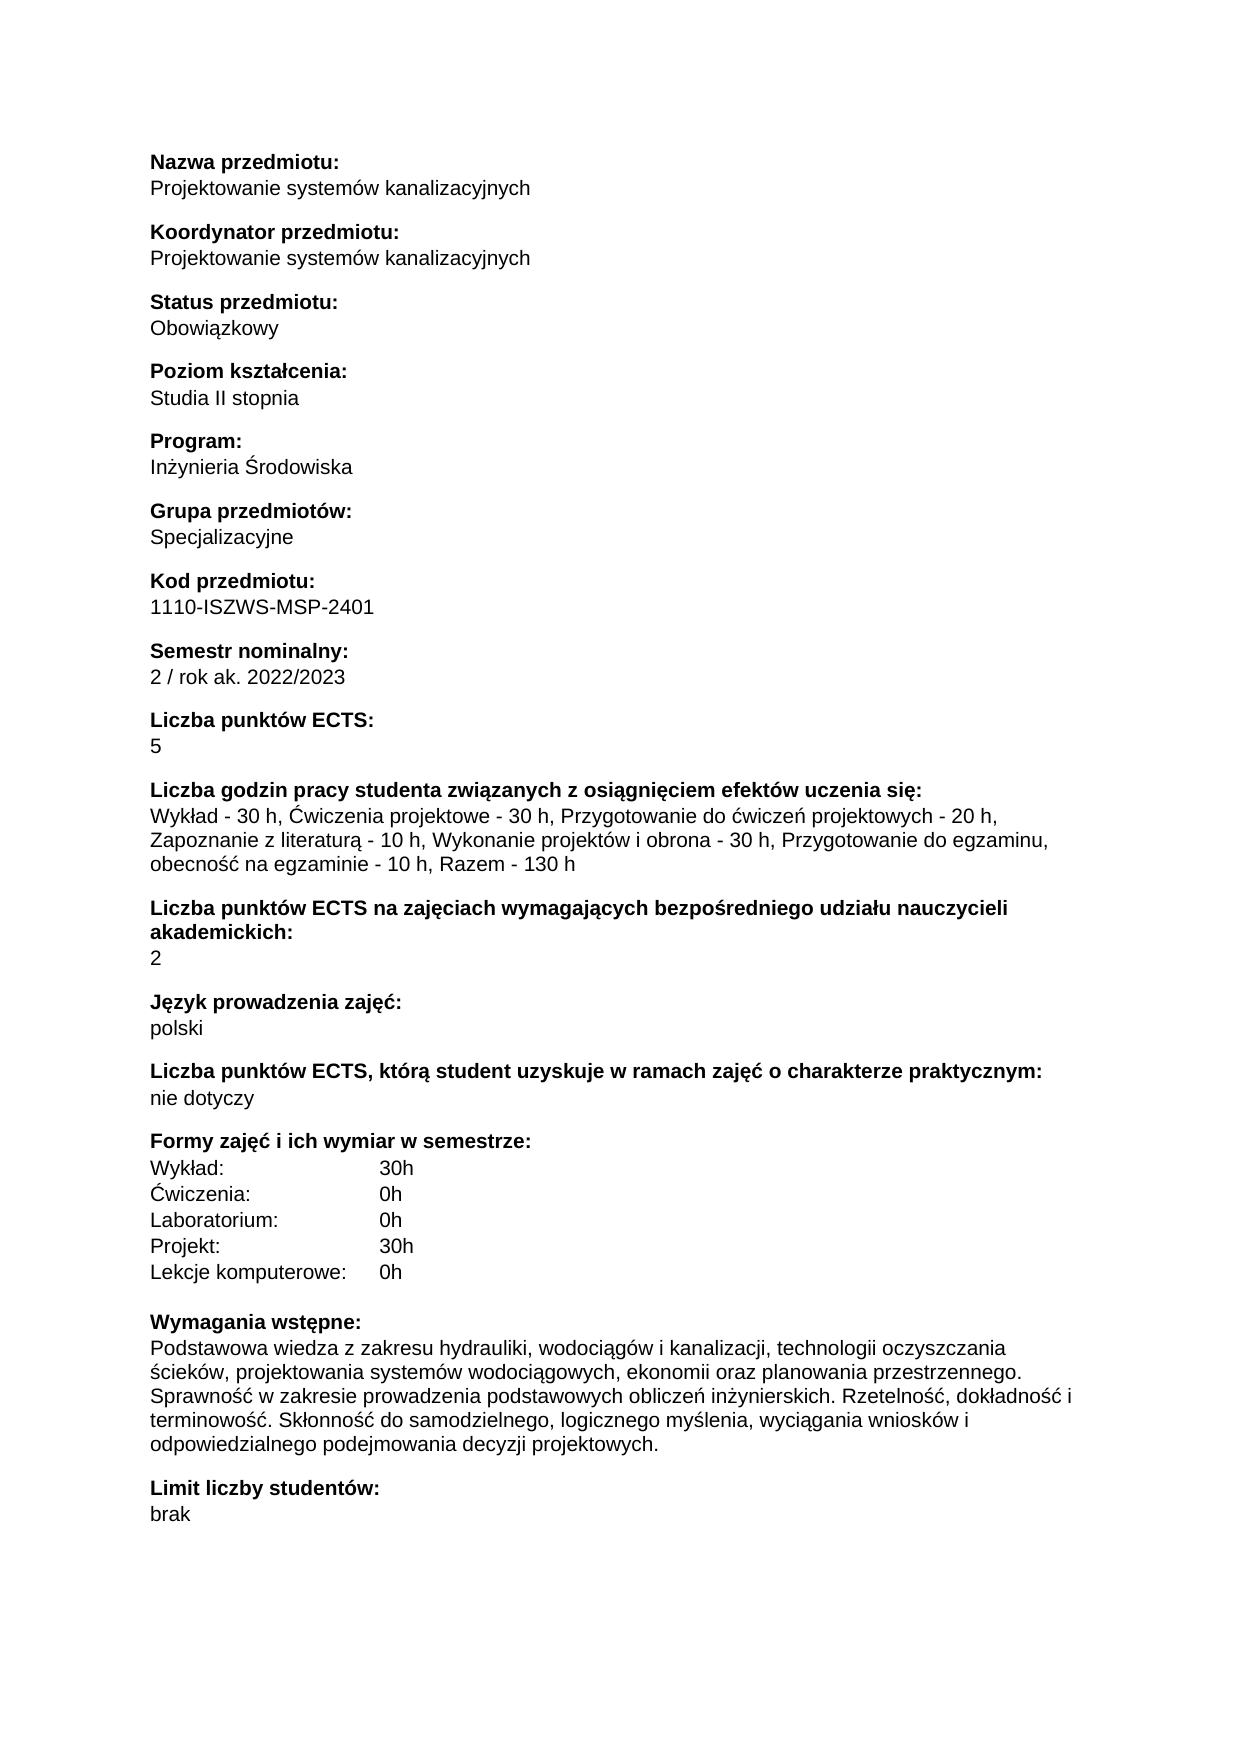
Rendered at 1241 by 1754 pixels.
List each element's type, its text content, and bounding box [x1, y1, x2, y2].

text Projektowanie systemów kanalizacyjnych [150, 246, 1090, 270]
text Program: [150, 429, 1090, 453]
text Nazwa przedmiotu: [150, 150, 1090, 174]
table_cell 30h [369, 1232, 597, 1258]
text 2 [150, 946, 1090, 970]
text Kod przedmiotu: [150, 569, 1090, 593]
table_cell Ćwiczenia: [140, 1182, 367, 1206]
table_header 30h [369, 1156, 597, 1180]
text Semestr nominalny: [150, 638, 1090, 662]
table_cell Projekt: [140, 1234, 367, 1258]
text Liczba punktów ECTS: [150, 708, 1090, 732]
text 5 [150, 734, 1090, 758]
text Limit liczby studentów: [150, 1476, 1090, 1499]
text Poziom kształcenia: [150, 359, 1090, 383]
text brak [150, 1502, 1090, 1526]
text nie dotyczy [150, 1085, 1090, 1109]
table_header Wykład: [140, 1156, 367, 1180]
table_cell Laboratorium: [140, 1208, 367, 1232]
text Liczba punktów ECTS na zajęciach wymagających bezpośredniego udziału nauczycieli akademickich: [150, 896, 1090, 944]
table_cell 0h [369, 1206, 597, 1232]
text Specjalizacyjne [150, 525, 1090, 549]
table_cell 0h [369, 1258, 597, 1284]
text Grupa przedmiotów: [150, 499, 1090, 523]
text polski [150, 1016, 1090, 1039]
text Wykład - 30 h, Ćwiczenia projektowe - 30 h, Przygotowanie do ćwiczeń projektowych - 20 h, Zapoznanie z literaturą - 10 h, Wykonanie projektów i obrona - 30 h, Przygotowanie do egzaminu, obecność na egzaminie - 10 h, Razem - 130 h [150, 804, 1090, 876]
text Podstawowa wiedza z zakresu hydrauliki, wodociągów i kanalizacji, technologii oczyszczania ścieków, projektowania systemów wodociągowych, ekonomii oraz planowania przestrzennego. Sprawność w zakresie prowadzenia podstawowych obliczeń inżynierskich. Rzetelność, dokładność i terminowość. Skłonność do samodzielnego, logicznego myślenia, wyciągania wniosków i odpowiedzialnego podejmowania decyzji projektowych. [150, 1336, 1090, 1456]
text Obowiązkowy [150, 316, 1090, 339]
table_cell 0h [369, 1180, 597, 1206]
text Formy zajęć i ich wymiar w semestrze: [150, 1129, 1090, 1153]
text Studia II stopnia [150, 385, 1090, 409]
text Status przedmiotu: [150, 289, 1090, 313]
text 2 / rok ak. 2022/2023 [150, 664, 1090, 688]
text Koordynator przedmiotu: [150, 220, 1090, 244]
text Projektowanie systemów kanalizacyjnych [150, 176, 1090, 200]
text Liczba punktów ECTS, którą student uzyskuje w ramach zajęć o charakterze praktycznym: [150, 1059, 1090, 1083]
text Język prowadzenia zajęć: [150, 989, 1090, 1013]
text Wymagania wstępne: [150, 1310, 1090, 1334]
table_cell Lekcje komputerowe: [140, 1260, 367, 1284]
text Liczba godzin pracy studenta związanych z osiągnięciem efektów uczenia się: [150, 778, 1090, 802]
text Inżynieria Środowiska [150, 455, 1090, 479]
text 1110-ISZWS-MSP-2401 [150, 595, 1090, 619]
